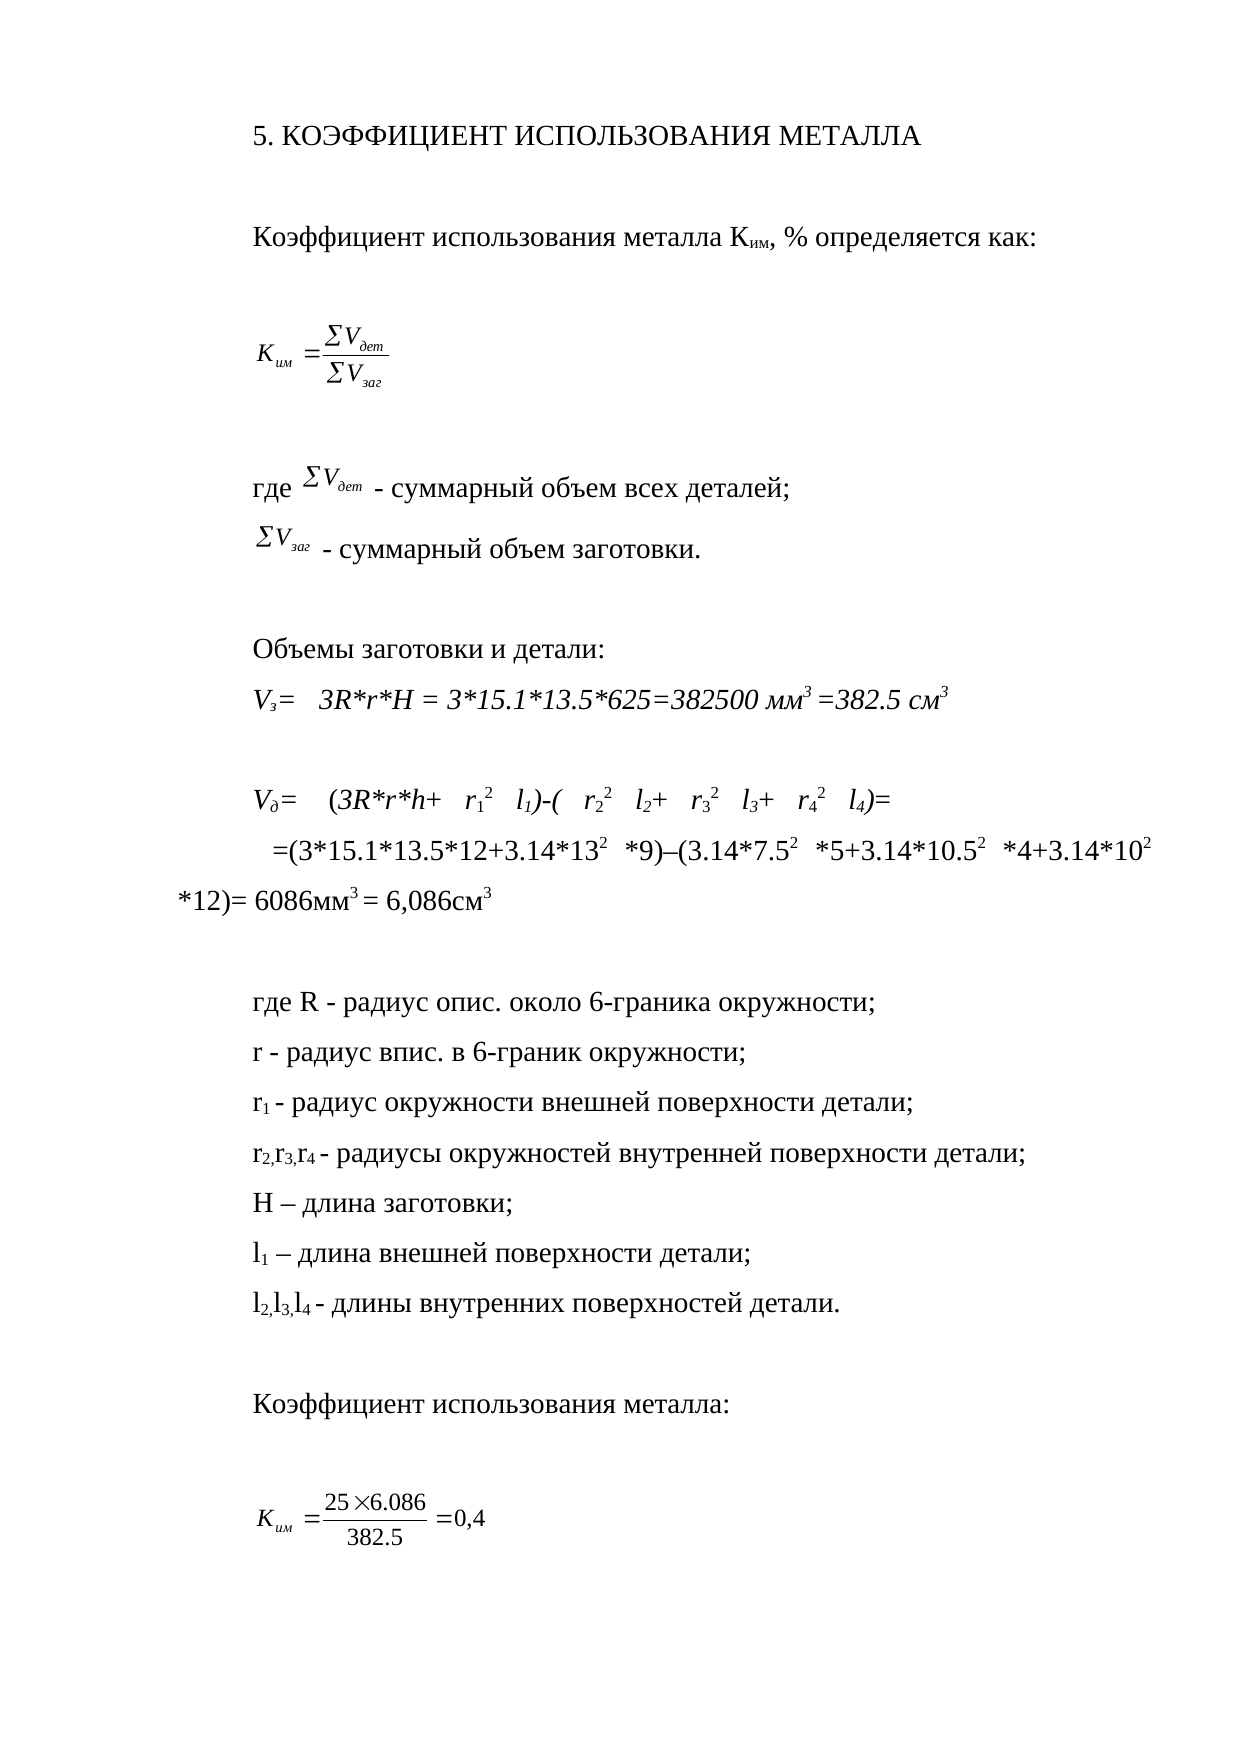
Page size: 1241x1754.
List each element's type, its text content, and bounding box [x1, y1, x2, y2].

text Коэффициент использования металла Ким, % определяется как: [177, 219, 1152, 252]
text l1 – длина внешней поверхности детали; [177, 1235, 1152, 1269]
text - суммарный объем заготовки. [177, 521, 1152, 564]
text r - радиус окружности внешней поверхности детали; [177, 1084, 1152, 1118]
text где - суммарный объем всех деталей; [177, 460, 1152, 504]
text Vд= (3R*r*h+rl1)-(rl2+rl3+rl4)= [177, 782, 1152, 816]
text r - радиус впис. в 6-граник окружности; [177, 1034, 1152, 1068]
text Н – длина заготовки; [177, 1185, 1152, 1218]
text Коэффициент использования металла: [177, 1386, 1152, 1420]
text r,r,r - радиусы окружностей внутренней поверхности детали; [177, 1135, 1152, 1168]
text Объемы заготовки и детали: [177, 632, 1152, 665]
text Vз=3R*r*H = 3*15.1*13.5*625=382500 мм3 =382.5 см3 [177, 682, 1152, 715]
text где R - радиус опис. около 6-граника окружности; [177, 984, 1152, 1017]
text l2,l3,l4 - длины внутренних поверхностей детали. [177, 1286, 1152, 1319]
text =(3*15.1*13.5*12+3.14*132 *9)–(3.14*7.52 *5+3.14*10.52 *4+3.14*102 *12)= 6086мм3 = 6,086см3 [177, 833, 1152, 917]
text 5. Коэффициент использования металла [177, 118, 1152, 152]
